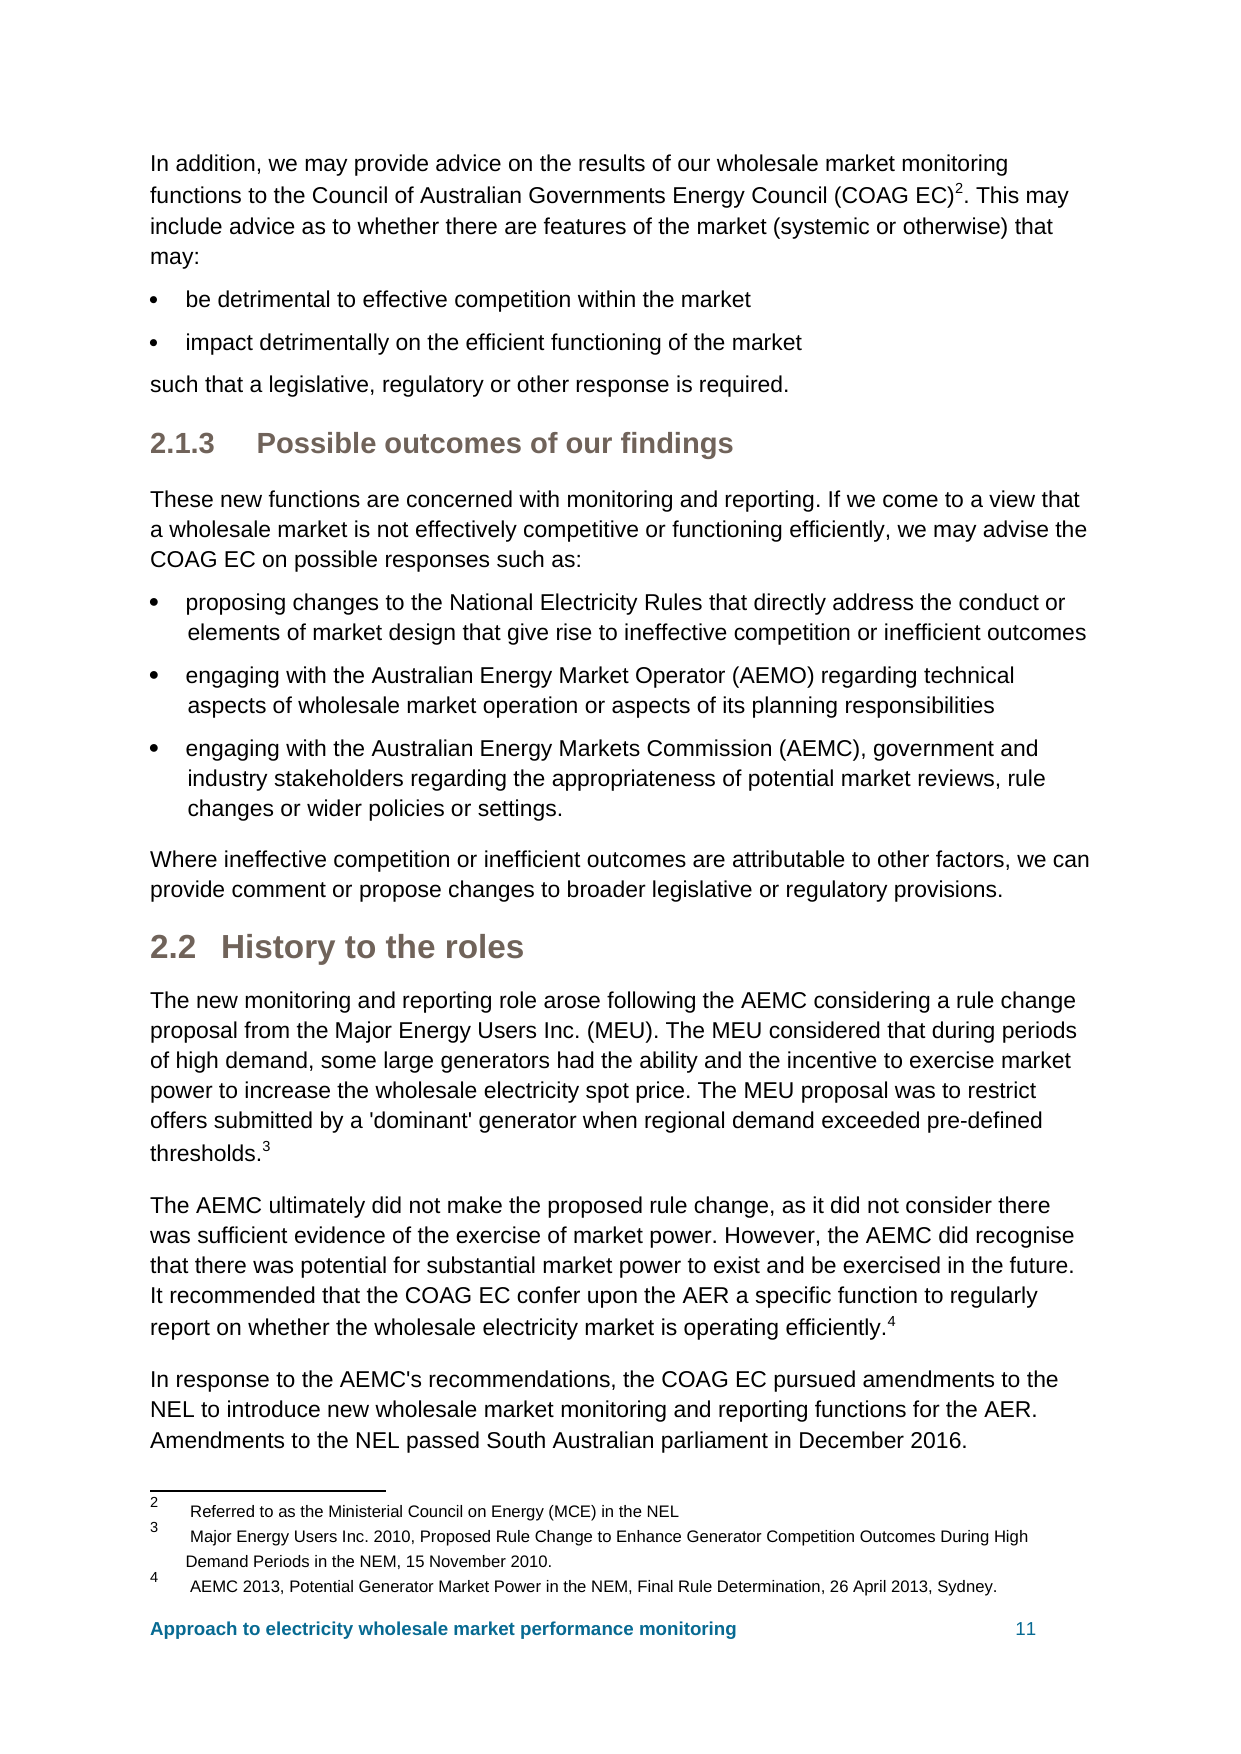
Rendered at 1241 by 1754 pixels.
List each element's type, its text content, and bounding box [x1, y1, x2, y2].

text These new functions are concerned with monitoring and reporting. If we come to a view that a wholesale market is not effectively competitive or functioning efficiently, we may advise the COAG EC on possible responses such as: [150, 486, 1090, 572]
text In response to the AEMC's recommendations, the COAG EC pursued amendments to the NEL to introduce new wholesale market monitoring and reporting functions for the AER. Amendments to the NEL passed South Australian parliament in December 2016. [150, 1366, 1090, 1453]
text engaging with the Australian Energy Markets Commission (AEMC), government and industry stakeholders regarding the appropriateness of potential market reviews, rule changes or wider policies or settings. [150, 735, 1090, 821]
text Where ineffective competition or inefficient outcomes are attributable to other factors, we can provide comment or propose changes to broader legislative or regulatory provisions. [150, 846, 1090, 903]
text engaging with the Australian Energy Market Operator (AEMO) regarding technical aspects of wholesale market operation or aspects of its planning responsibilities [150, 662, 1090, 718]
text The AEMC ultimately did not make the proposed rule change, as it did not consider there was sufficient evidence of the exercise of market power. However, the AEMC did recognise that there was potential for substantial market power to exist and be exercised in the future. It recommended that the COAG EC confer upon the AER a specific function to regularly report on whether the wholesale electricity market is operating efficiently. [150, 1192, 1090, 1341]
subtitle Possible outcomes of our findings [150, 426, 1090, 460]
subtitle History to the roles [150, 927, 1090, 966]
text The new monitoring and reporting role arose following the AEMC considering a rule change proposal from the Major Energy Users Inc. (MEU). The MEU considered that during periods of high demand, some large generators had the ability and the incentive to exercise market power to increase the wholesale electricity spot price. The MEU proposal was to restrict offers submitted by a 'dominant' generator when regional demand exceeded pre-defined thresholds. [150, 987, 1090, 1166]
text proposing changes to the National Electricity Rules that directly address the conduct or elements of market design that give rise to ineffective competition or inefficient outcomes [150, 589, 1090, 645]
text In addition, we may provide advice on the results of our wholesale market monitoring functions to the Council of Australian Governments Energy Council (COAG EC). This may include advice as to whether there are features of the market (systemic or otherwise) that may: [150, 150, 1090, 269]
list impact detrimentally on the efficient functioning of the market [150, 328, 1090, 355]
list such that a legislative, regulatory or other response is required. [150, 371, 1090, 397]
list be detrimental to effective competition within the market [150, 286, 1090, 312]
